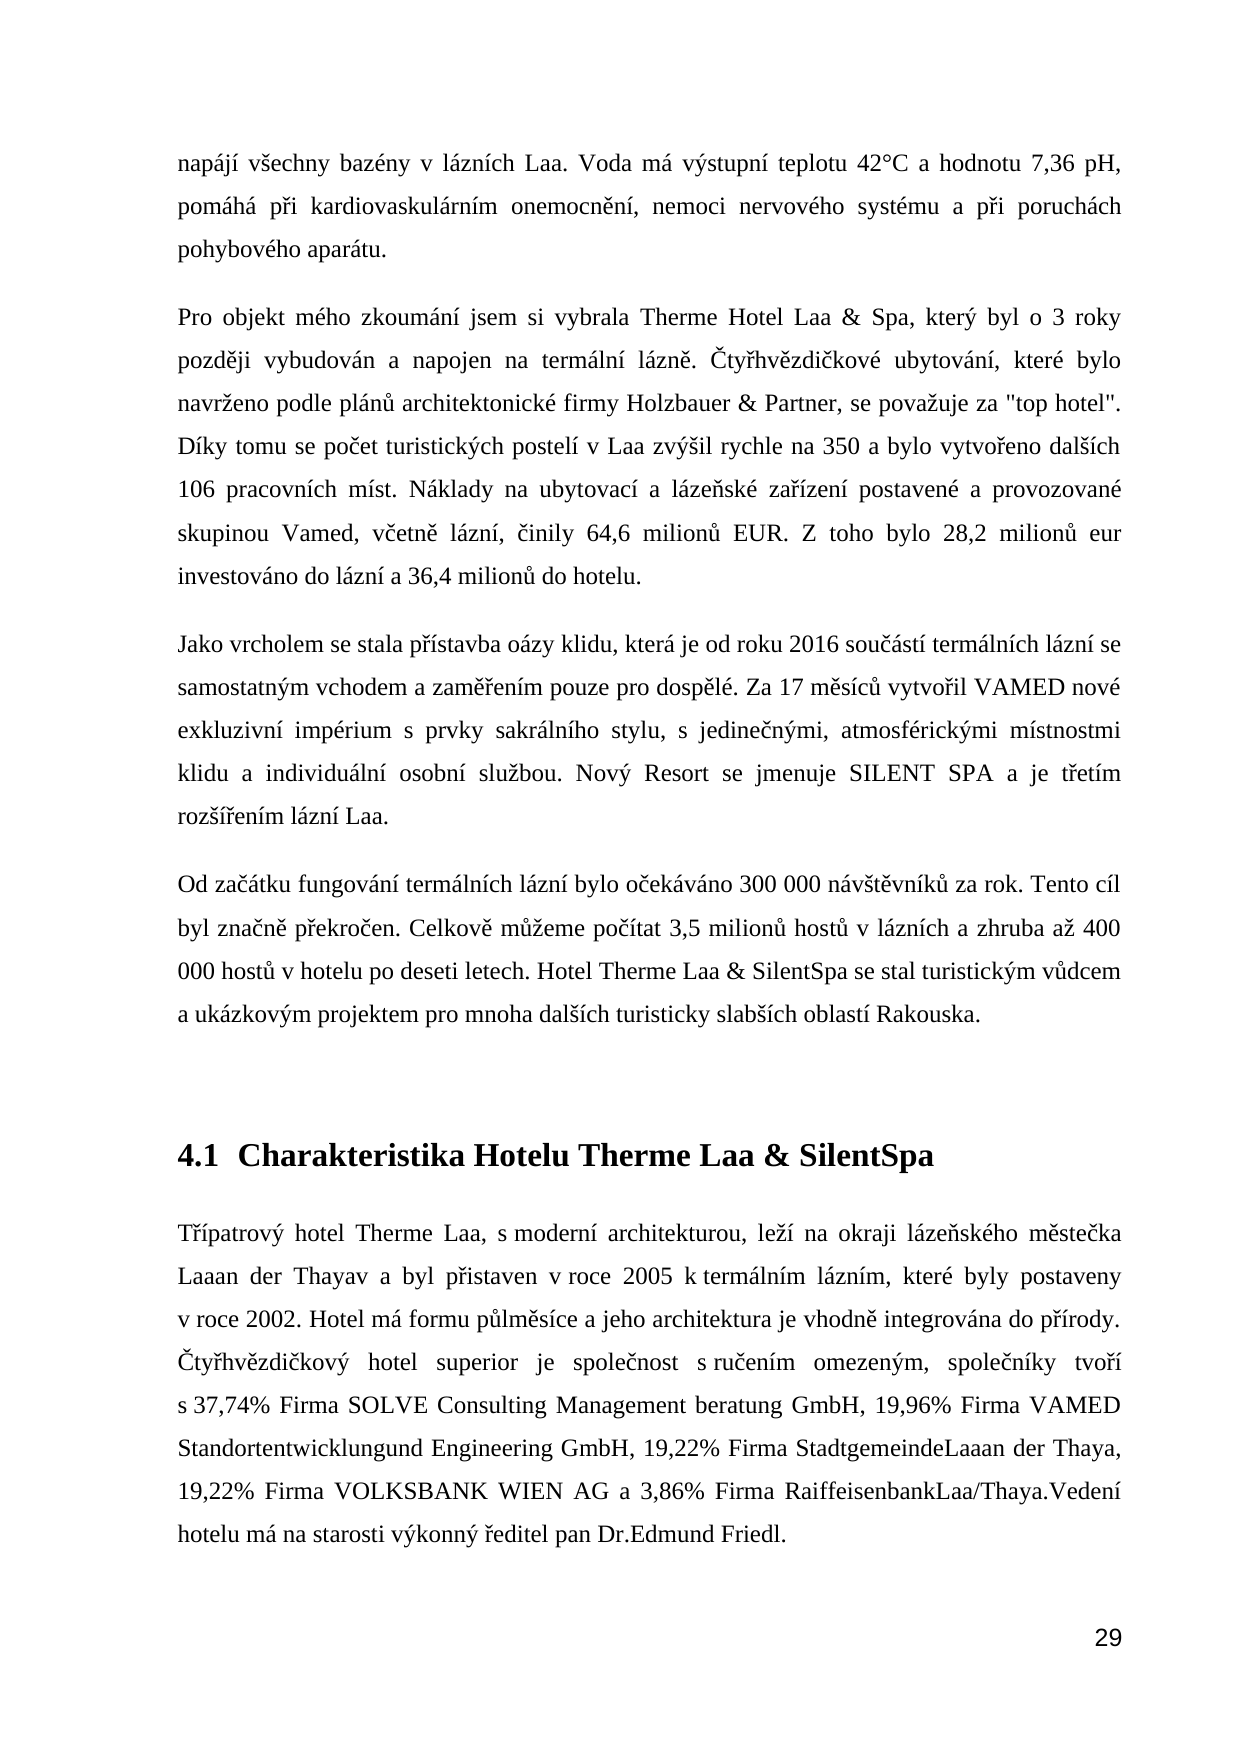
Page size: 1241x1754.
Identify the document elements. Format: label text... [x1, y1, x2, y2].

text Od začátku fungování termálních lázní bylo očekáváno 300 000 návštěvníků za rok. Tento cíl byl značně překročen. Celkově můžeme počítat 3,5 milionů hostů v lázních a zhruba až 400 000 hostů v hotelu po deseti letech. Hotel Therme Laa & SilentSpa se stal turistickým vůdcem a ukázkovým projektem pro mnoha dalších turisticky slabších oblastí Rakouska. [177, 869, 1122, 1028]
subtitle Charakteristika Hotelu Therme Laa & SilentSpa [177, 1135, 1122, 1173]
text Jako vrcholem se stala přístavba oázy klidu, která je od roku 2016 součástí termálních lázní se samostatným vchodem a zaměřením pouze pro dospělé. Za 17 měsíců vytvořil VAMED nové exkluzivní impérium s prvky sakrálního stylu, s jedinečnými, atmosférickými místnostmi klidu a individuální osobní službou. Nový Resort se jmenuje SILENT SPA a je třetím rozšířením lázní Laa. [177, 629, 1122, 830]
text Třípatrový hotel Therme Laa, s moderní architekturou, leží na okraji lázeňského městečka Laaan der Thayav a byl přistaven v roce 2005 k termálním lázním, které byly postaveny v roce 2002. Hotel má formu půlměsíce a jeho architektura je vhodně integrována do přírody. Čtyřhvězdičkový hotel superior je společnost s ručením omezeným, společníky tvoří s 37,74% Firma SOLVE Consulting Management beratung GmbH, 19,96% Firma VAMED Standortentwicklungund Engineering GmbH, 19,22% Firma StadtgemeindeLaaan der Thaya, 19,22% Firma VOLKSBANK WIEN AG a 3,86% Firma RaiffeisenbankLaa/Thaya.Vedení hotelu má na starosti výkonný ředitel pan Dr.Edmund Friedl. [177, 1218, 1122, 1548]
text Pro objekt mého zkoumání jsem si vybrala Therme Hotel Laa & Spa, který byl o 3 roky později vybudován a napojen na termální lázně. Čtyřhvězdičkové ubytování, které bylo navrženo podle plánů architektonické firmy Holzbauer & Partner, se považuje za "top hotel". Díky tomu se počet turistických postelí v Laa zvýšil rychle na 350 a bylo vytvořeno dalších 106 pracovních míst. Náklady na ubytovací a lázeňské zařízení postavené a provozované skupinou Vamed, včetně lázní, činily 64,6 milionů EUR. Z toho bylo 28,2 milionů eur investováno do lázní a 36,4 milionů do hotelu. [177, 302, 1122, 589]
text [177, 148, 1122, 263]
